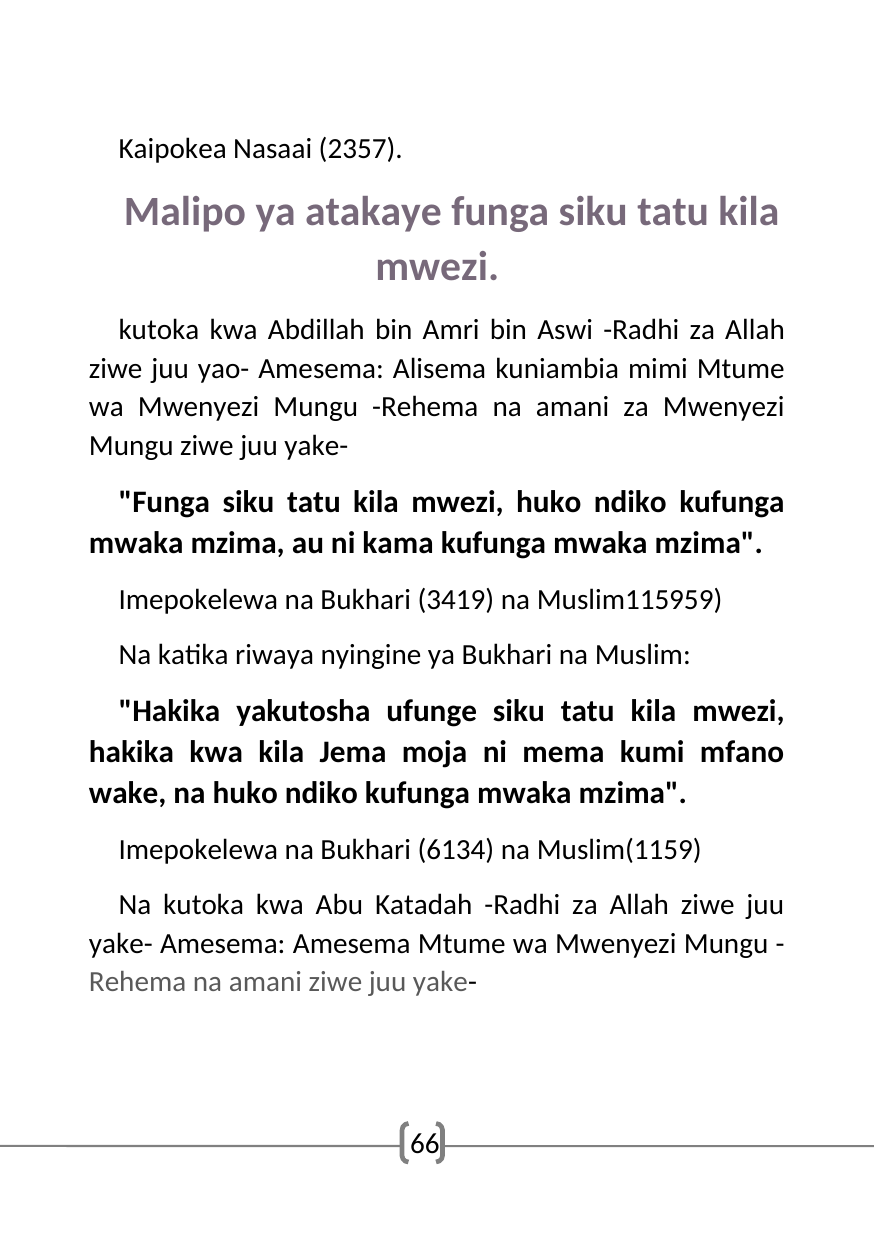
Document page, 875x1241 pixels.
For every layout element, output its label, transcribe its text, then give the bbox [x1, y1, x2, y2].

text Na kutoka kwa Abu Katadah -Radhi za Allah ziwe juu yake- Amesema: Amesema Mtume wa Mwenyezi Mungu -Rehema na amani ziwe juu yake- [89, 886, 785, 999]
text kutoka kwa Abdillah bin Amri bin Aswi -Radhi za Allah ziwe juu yao- Amesema: Alisema kuniambia mimi Mtume wa Mwenyezi Mungu -Rehema na amani za Mwenyezi Mungu ziwe juu yake- [89, 311, 785, 462]
text Imepokelewa na Bukhari (6134) na Muslim(1159) [89, 831, 785, 867]
text Kaipokea Nasaai (2357). [89, 130, 785, 166]
text Imepokelewa na Bukhari (3419) na Muslim115959) [89, 581, 785, 616]
subtitle Malipo ya atakaye funga siku tatu kila mwezi. [89, 185, 785, 291]
text "Hakika yakutosha ufunge siku tatu kila mwezi, hakika kwa kila Jema moja ni mema kumi mfano wake, na huko ndiko kufunga mwaka mzima". [89, 691, 785, 811]
text "Funga siku tatu kila mwezi, huko ndiko kufunga mwaka mzima, au ni kama kufunga mwaka mzima". [89, 482, 785, 561]
text Na katika riwaya nyingine ya Bukhari na Muslim: [89, 636, 785, 672]
